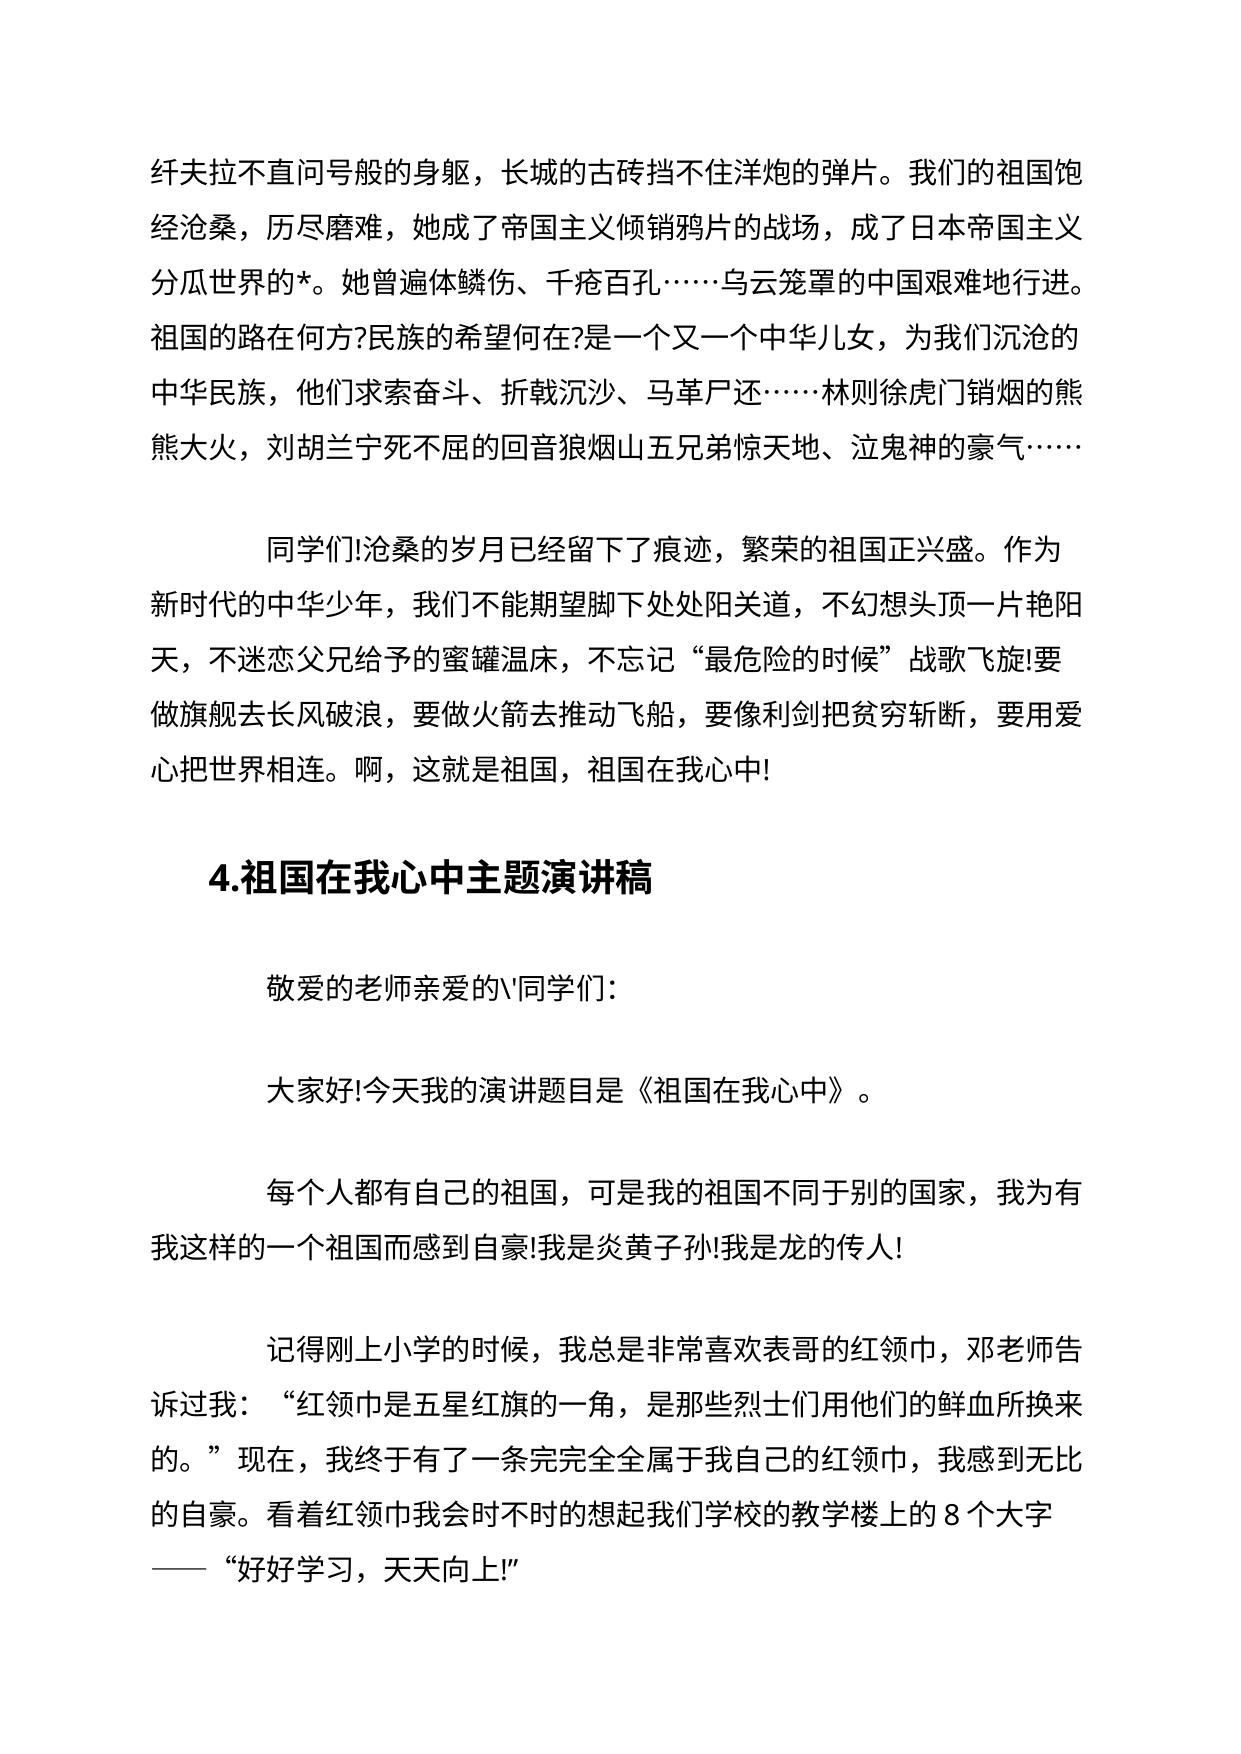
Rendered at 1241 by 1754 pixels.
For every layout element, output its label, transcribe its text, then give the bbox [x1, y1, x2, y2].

text 大家好!今天我的演讲题目是《祖国在我心中》。 [150, 1068, 1090, 1110]
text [150, 150, 1090, 467]
text 同学们!沧桑的岁月已经留下了痕迹，繁荣的祖国正兴盛。作为新时代的中华少年，我们不能期望脚下处处阳关道，不幻想头顶一片艳阳天，不迷恋父兄给予的蜜罐温床，不忘记“最危险的时候”战歌飞旋!要做旗舰去长风破浪，要做火箭去推动飞船，要像利剑把贫穷斩断，要用爱心把世界相连。啊，这就是祖国，祖国在我心中! [150, 526, 1090, 789]
text 敬爱的老师亲爱的\'同学们： [150, 966, 1090, 1008]
text 每个人都有自己的祖国，可是我的祖国不同于别的国家，我为有我这样的一个祖国而感到自豪!我是炎黄子孙!我是龙的传人! [150, 1170, 1090, 1267]
text 记得刚上小学的时候，我总是非常喜欢表哥的红领巾，邓老师告诉过我：“红领巾是五星红旗的一角，是那些烈士们用他们的鲜血所换来的。”现在，我终于有了一条完完全全属于我自己的红领巾，我感到无比的自豪。看着红领巾我会时不时的想起我们学校的教学楼上的8个大字——“好好学习，天天向上!” [150, 1327, 1090, 1589]
text 4.祖国在我心中主题演讲稿 [150, 848, 1090, 903]
